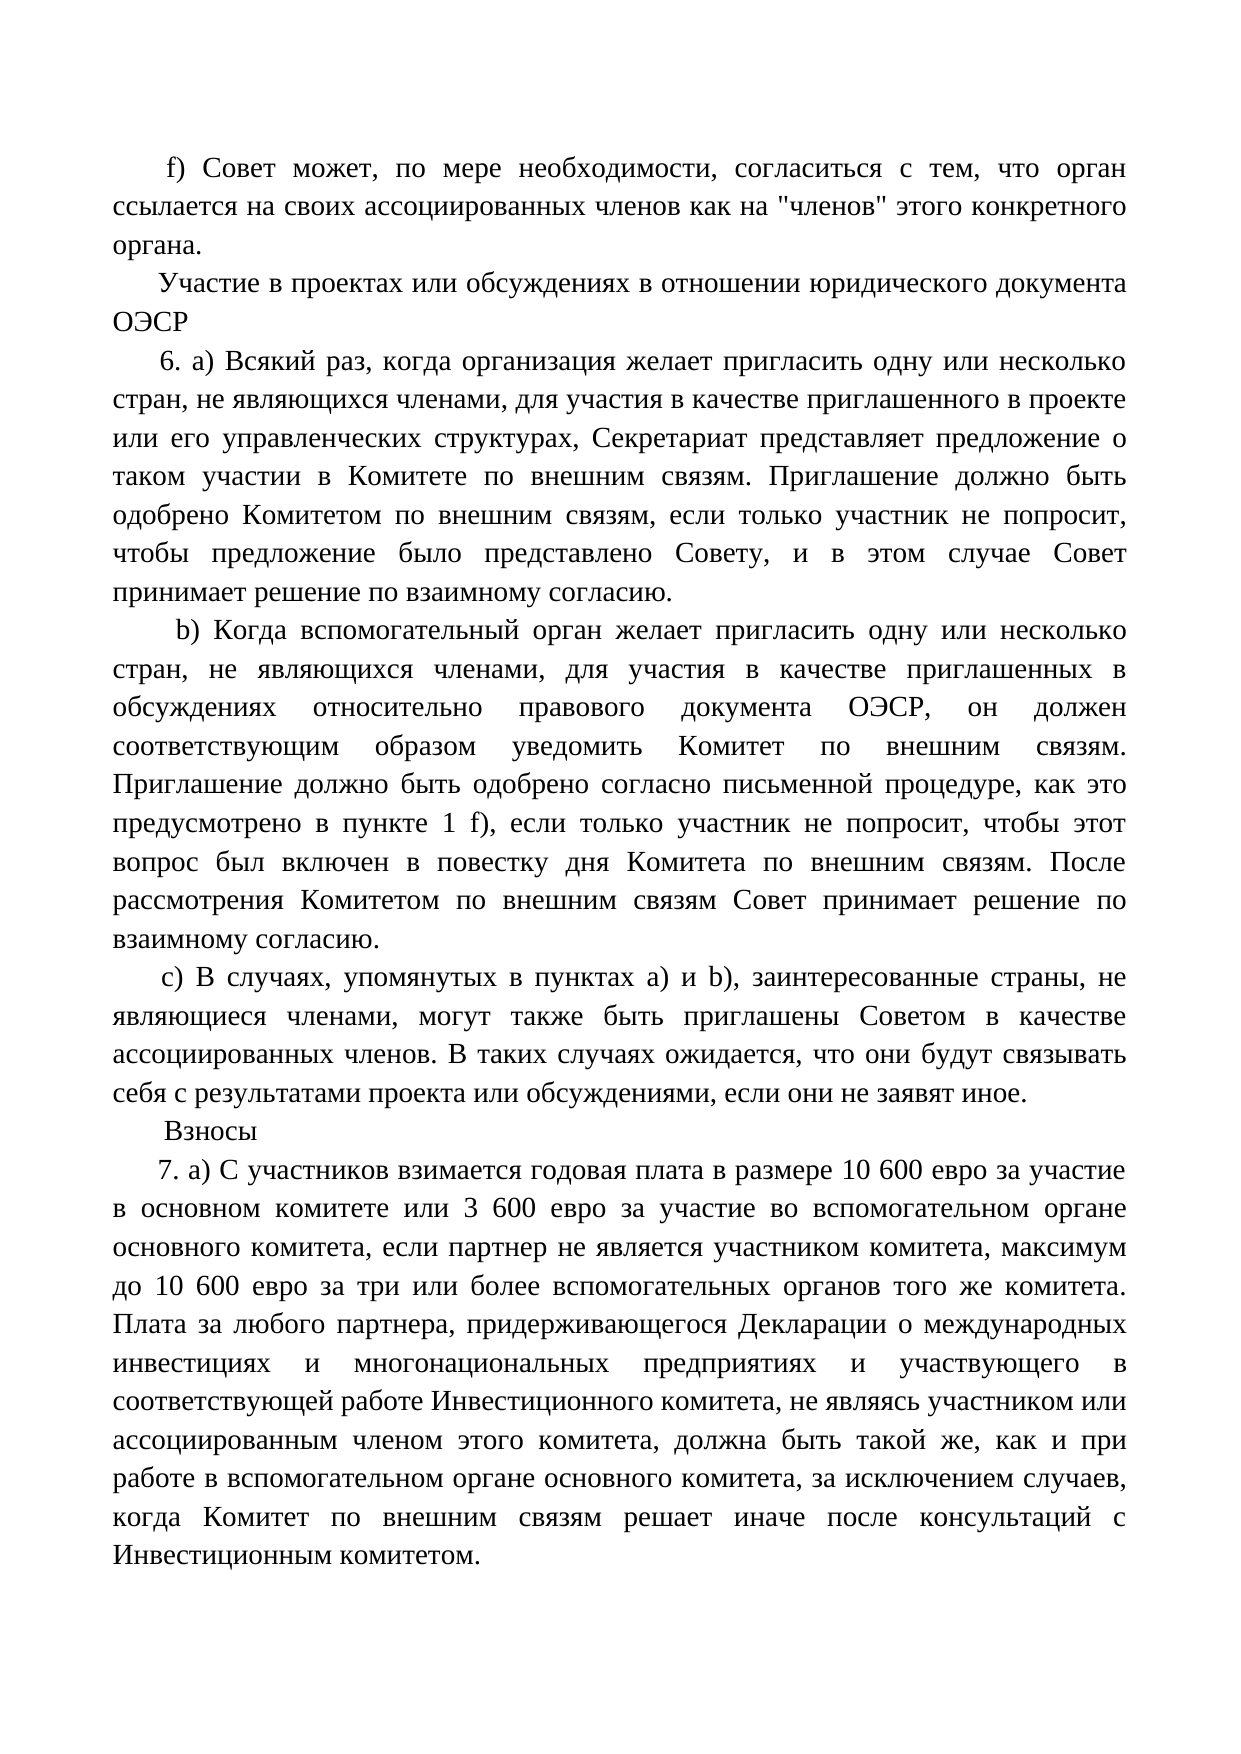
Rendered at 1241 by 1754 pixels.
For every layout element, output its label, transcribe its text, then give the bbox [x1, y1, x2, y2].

text 7. a) С участников взимается годовая плата в размере 10 600 евро за участие в основном комитете или 3 600 евро за участие во вспомогательном органе основного комитета, если партнер не является участником комитета, максимум до 10 600 евро за три или более вспомогательных органов того же комитета. Плата за любого партнера, придерживающегося Декларации о международных инвестициях и многонациональных предприятиях и участвующего в соответствующей работе Инвестиционного комитета, не являясь участником или ассоциированным членом этого комитета, должна быть такой же, как и при работе в вспомогательном органе основного комитета, за исключением случаев, когда Комитет по внешним связям решает иначе после консультаций с Инвестиционным комитетом. [112, 1152, 1128, 1571]
text f) Совет может, по мере необходимости, согласиться с тем, что орган ссылается на своих ассоциированных членов как на "членов" этого конкретного органа. [112, 150, 1128, 261]
text b) Когда вспомогательный орган желает пригласить одну или несколько стран, не являющихся членами, для участия в качестве приглашенных в обсуждениях относительно правового документа ОЭСР, он должен соответствующим образом уведомить Комитет по внешним связям. Приглашение должно быть одобрено согласно письменной процедуре, как это предусмотрено в пункте 1 f), если только участник не попросит, чтобы этот вопрос был включен в повестку дня Комитета по внешним связям. После рассмотрения Комитетом по внешним связям Совет принимает решение по взаимному согласию. [112, 612, 1128, 954]
text c) В случаях, упомянутых в пунктах a) и b), заинтересованные страны, не являющиеся членами, могут также быть приглашены Советом в качестве ассоциированных членов. В таких случаях ожидается, что они будут связывать себя с результатами проекта или обсуждениями, если они не заявят иное. [112, 959, 1128, 1108]
text Участие в проектах или обсуждениях в отношении юридического документа ОЭСР [112, 266, 1128, 338]
text 6. a) Всякий раз, когда организация желает пригласить одну или несколько стран, не являющихся членами, для участия в качестве приглашенного в проекте или его управленческих структурах, Секретариат представляет предложение о таком участии в Комитете по внешним связям. Приглашение должно быть одобрено Комитетом по внешним связям, если только участник не попросит, чтобы предложение было представлено Совету, и в этом случае Совет принимает решение по взаимному согласию. [112, 343, 1128, 607]
text Взносы [112, 1113, 1128, 1147]
